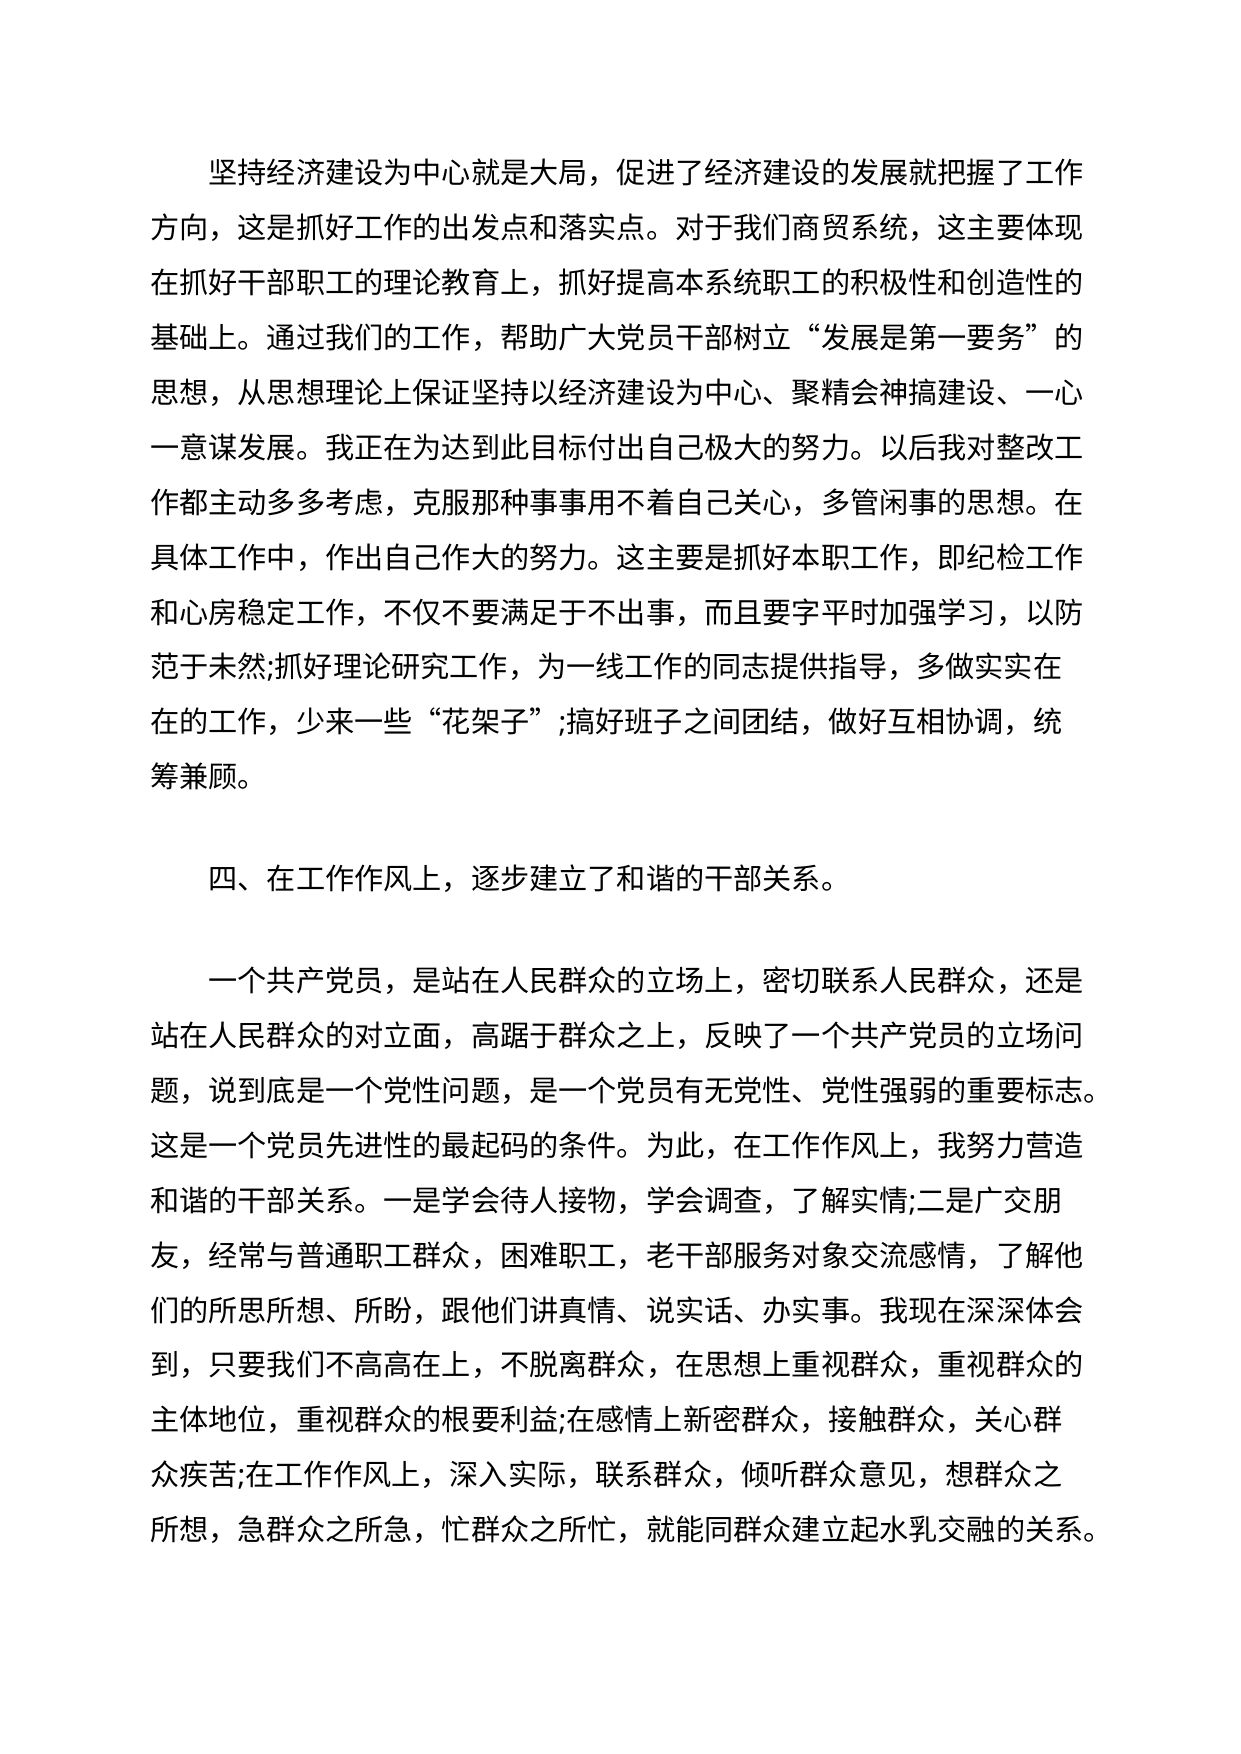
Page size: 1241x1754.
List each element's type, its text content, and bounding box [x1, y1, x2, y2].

text 四、在工作作风上，逐步建立了和谐的干部关系。 [150, 856, 1090, 898]
text 坚持经济建设为中心就是大局，促进了经济建设的发展就把握了工作方向，这是抓好工作的出发点和落实点。对于我们商贸系统，这主要体现在抓好干部职工的理论教育上，抓好提高本系统职工的积极性和创造性的基础上。通过我们的工作，帮助广大党员干部树立“发展是第一要务”的思想，从思想理论上保证坚持以经济建设为中心、聚精会神搞建设、一心一意谋发展。我正在为达到此目标付出自己极大的努力。以后我对整改工作都主动多多考虑，克服那种事事用不着自己关心，多管闲事的思想。在具体工作中，作出自己作大的努力。这主要是抓好本职工作，即纪检工作和心房稳定工作，不仅不要满足于不出事，而且要字平时加强学习，以防范于未然;抓好理论研究工作，为一线工作的同志提供指导，多做实实在在的工作，少来一些“花架子”;搞好班子之间团结，做好互相协调，统筹兼顾。 [150, 150, 1090, 796]
text 一个共产党员，是站在人民群众的立场上，密切联系人民群众，还是站在人民群众的对立面，高踞于群众之上，反映了一个共产党员的立场问题，说到底是一个党性问题，是一个党员有无党性、党性强弱的重要标志。这是一个党员先进性的最起码的条件。为此，在工作作风上，我努力营造和谐的干部关系。一是学会待人接物，学会调查，了解实情;二是广交朋友，经常与普通职工群众，困难职工，老干部服务对象交流感情，了解他们的所思所想、所盼，跟他们讲真情、说实话、办实事。我现在深深体会到，只要我们不高高在上，不脱离群众，在思想上重视群众，重视群众的主体地位，重视群众的根要利益;在感情上新密群众，接触群众，关心群众疾苦;在工作作风上，深入实际，联系群众，倾听群众意见，想群众之所想，急群众之所急，忙群众之所忙，就能同群众建立起水乳交融的关系。 [150, 958, 1090, 1549]
